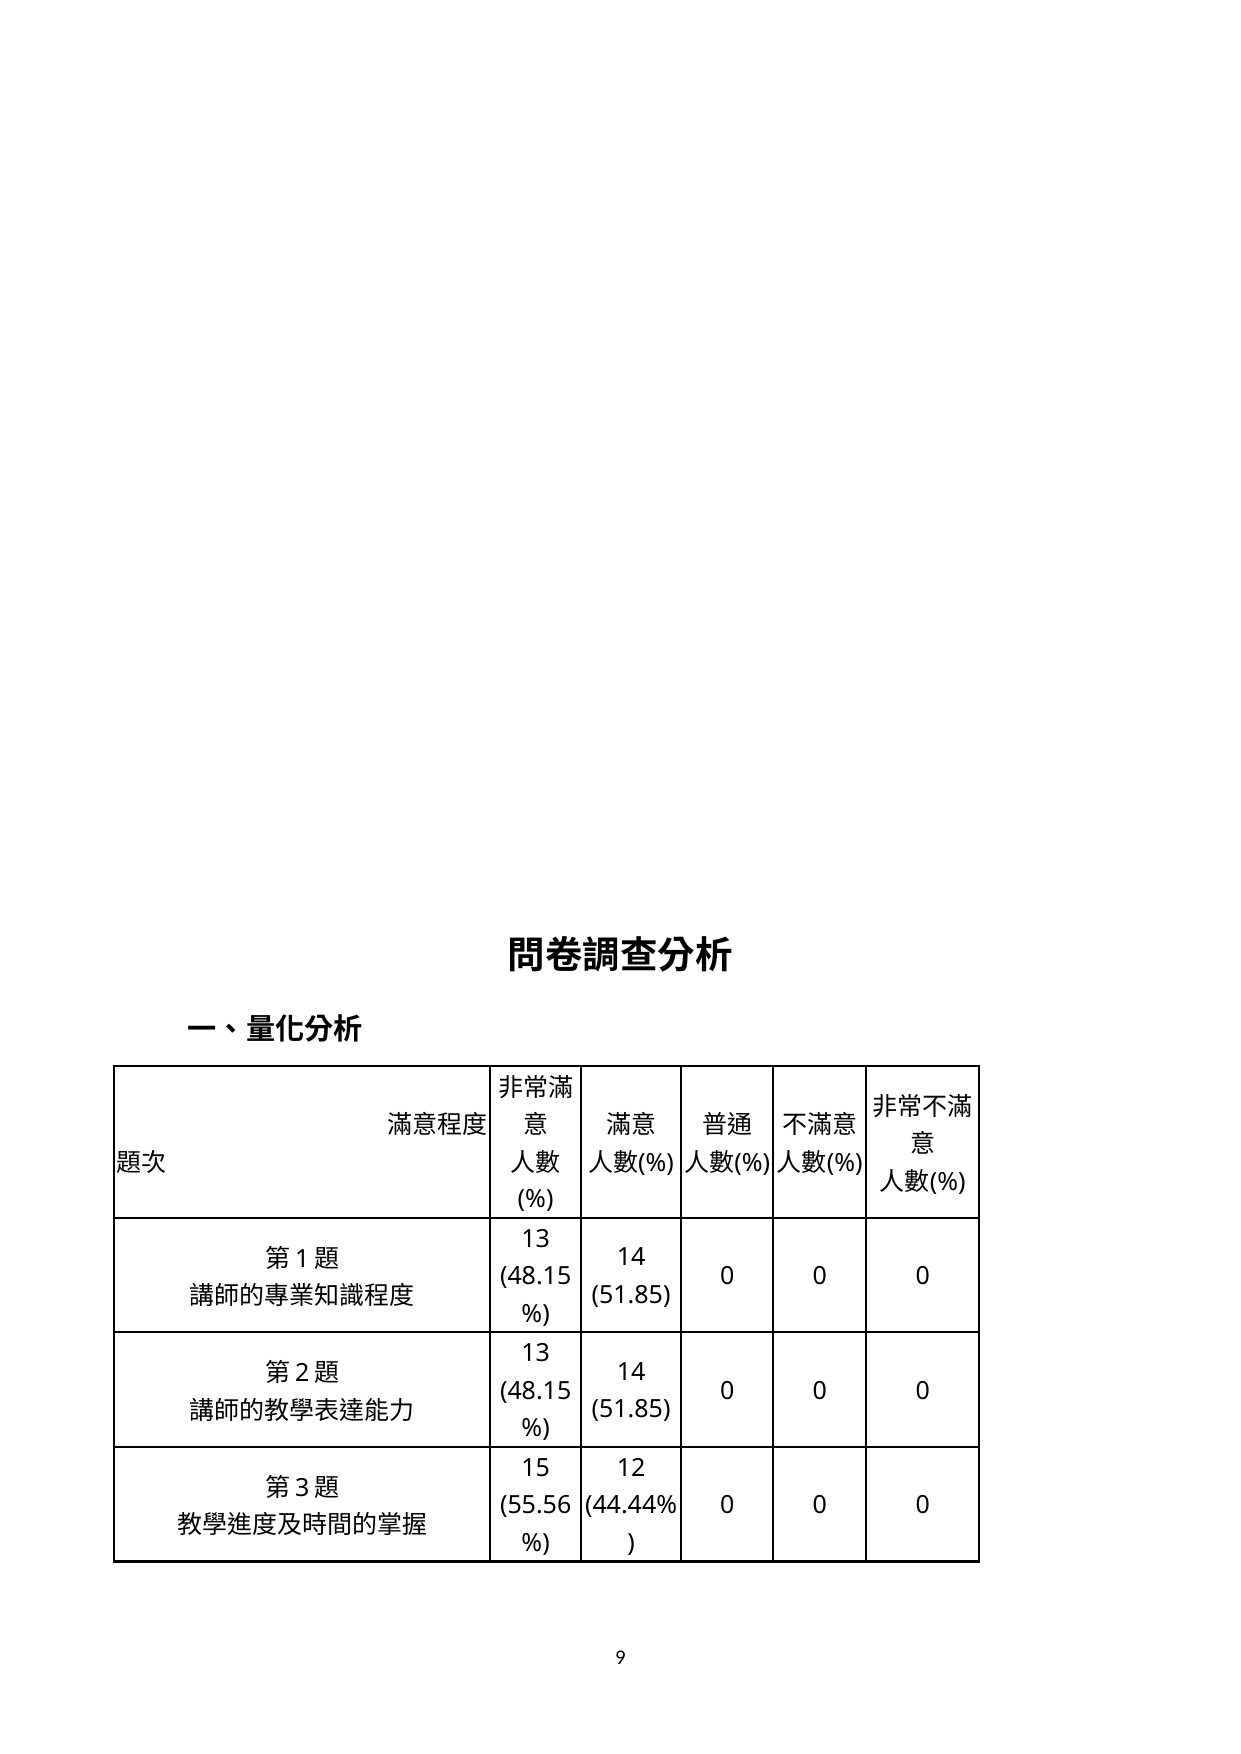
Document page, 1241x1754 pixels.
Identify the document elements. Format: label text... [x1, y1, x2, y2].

table_cell 0 [774, 1448, 865, 1560]
table_cell 0 [682, 1219, 772, 1331]
table_header 普通 人數(%) [682, 1067, 772, 1217]
table_cell 13 (48.15%) [491, 1219, 580, 1331]
table_header 不滿意 人數(%) [774, 1067, 865, 1217]
table_cell 0 [867, 1219, 978, 1331]
table_header 滿意 人數(%) [582, 1067, 680, 1217]
table_header 滿意程度 題次 [115, 1067, 489, 1217]
table_cell 0 [682, 1448, 772, 1560]
text 一、量化分析 [187, 989, 1053, 1064]
table_cell 第2題 講師的教學表達能力 [115, 1333, 489, 1446]
table_cell 0 [774, 1219, 865, 1331]
table_cell 0 [867, 1448, 978, 1560]
table_cell 14 (51.85) [582, 1219, 680, 1331]
text 問卷調查分析 [187, 914, 1053, 989]
table_cell 15 (55.56%) [491, 1448, 580, 1560]
table_cell 13 (48.15%) [491, 1333, 580, 1446]
table_header 非常滿意 人數(%) [491, 1067, 580, 1217]
table_header 非常不滿意 人數(%) [867, 1067, 978, 1217]
table_cell 0 [867, 1333, 978, 1446]
table_cell 0 [682, 1333, 772, 1446]
table_cell 0 [774, 1333, 865, 1446]
table_cell 第3題 教學進度及時間的掌握 [115, 1448, 489, 1560]
table_cell 14 (51.85) [582, 1333, 680, 1446]
table_cell 12 (44.44%) [582, 1448, 680, 1560]
table_cell 第1題 講師的專業知識程度 [115, 1219, 489, 1331]
